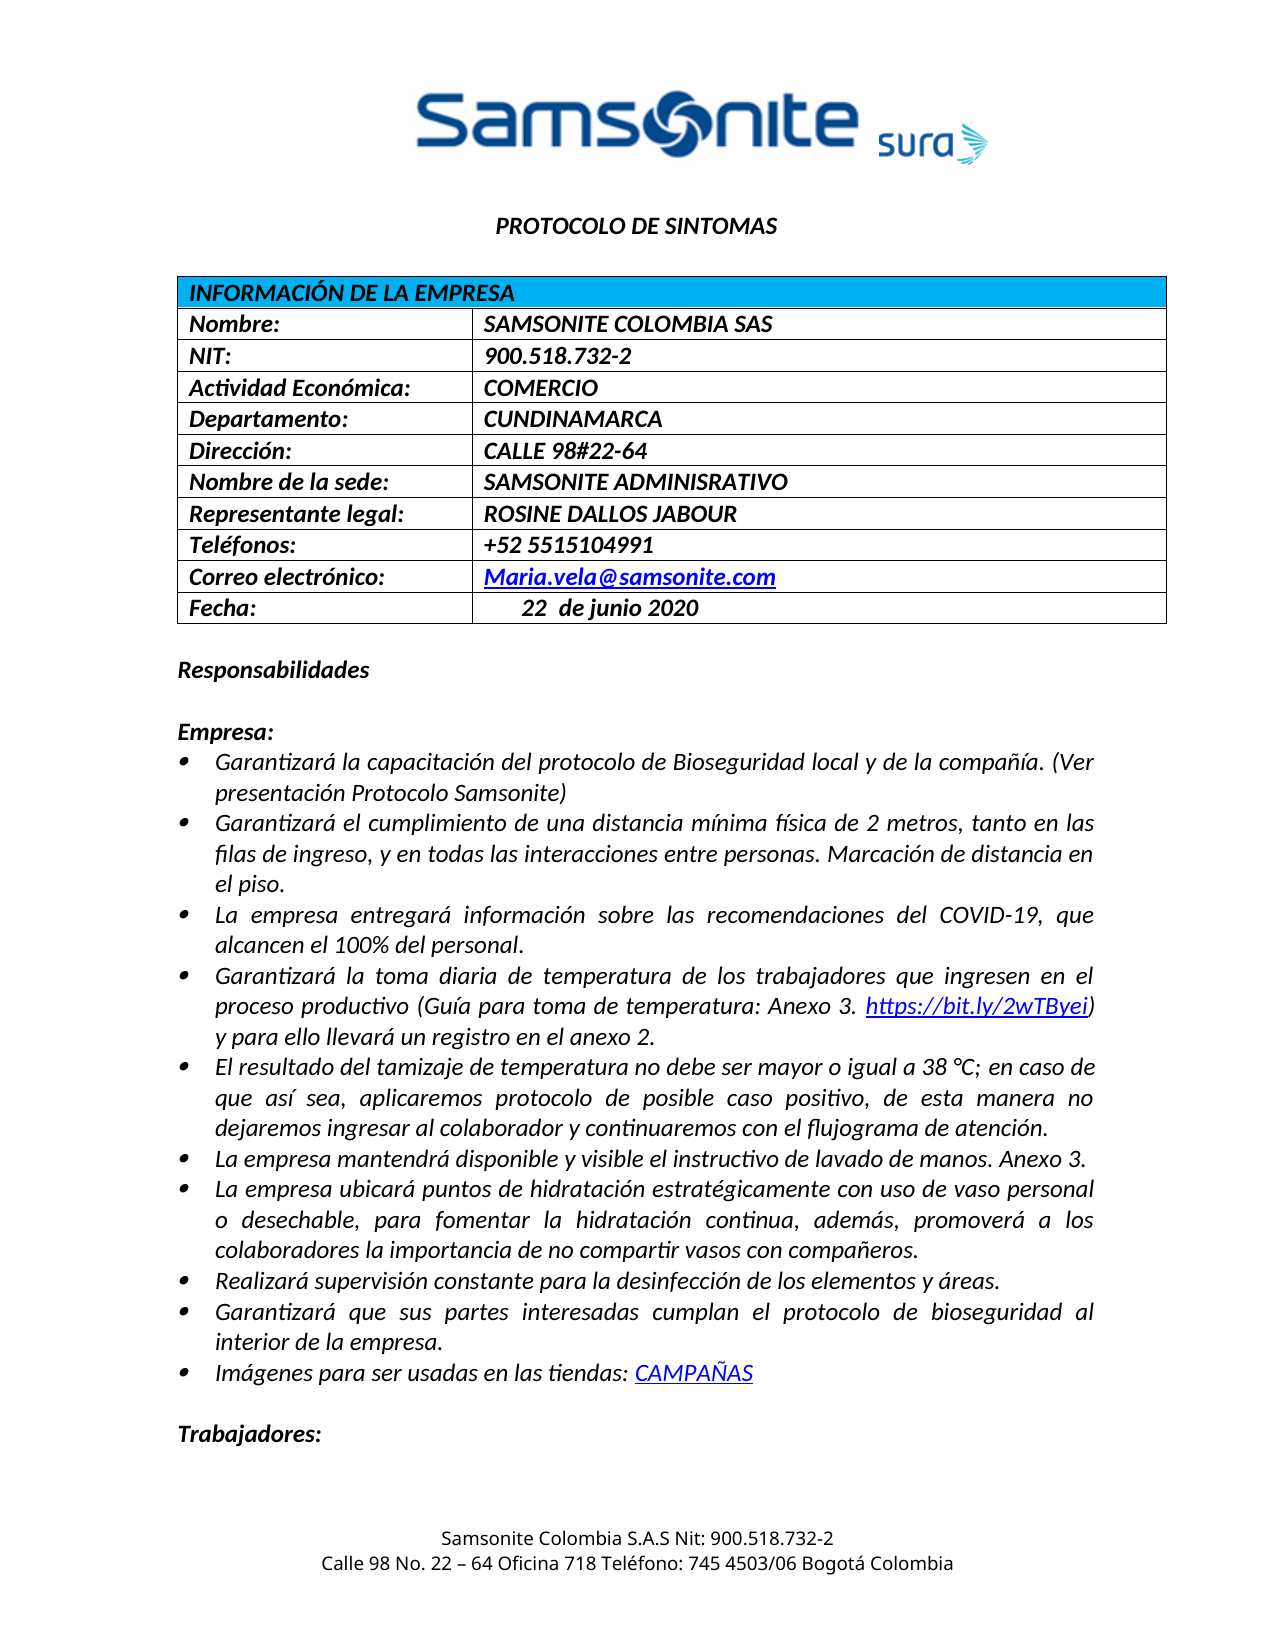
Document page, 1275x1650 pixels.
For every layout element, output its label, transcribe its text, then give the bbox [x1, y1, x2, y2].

table_cell Correo electrónico: [178, 561, 472, 592]
list Garantizará que sus partes interesadas cumplan el protocolo de bioseguridad al interior de la empresa. [177, 1296, 1098, 1357]
table_cell Dirección: [178, 435, 472, 465]
list La empresa entregará información sobre las recomendaciones del COVID-19, que alcancen el 100% del personal. [177, 899, 1098, 960]
table_cell Maria.vela@samsonite.com [473, 561, 1166, 592]
list Garantizará la toma diaria de temperatura de los trabajadores que ingresen en el proceso productivo (Guía para toma de temperatura: Anexo 3. https://bit.ly/2wTByei) y para ello llevará un registro en el anexo 2. [177, 960, 1098, 1051]
table_cell Nombre: [178, 309, 472, 339]
text PROTOCOLO DE SINTOMAS [177, 210, 1098, 241]
table_cell de junio 2020 [473, 593, 1166, 623]
table_cell SAMSONITE COLOMBIA SAS [473, 309, 1166, 339]
list Garantizará el cumplimiento de una distancia mínima física de 2 metros, tanto en las filas de ingreso, y en todas las interacciones entre personas. Marcación de distancia en el piso. [177, 807, 1098, 899]
table_cell Nombre de la sede: [178, 466, 472, 497]
table_cell Fecha: [178, 593, 472, 623]
table_cell CALLE 98#22-64 [473, 435, 1166, 465]
list La empresa mantendrá disponible y visible el instructivo de lavado de manos. Anexo 3. [177, 1143, 1098, 1173]
table_header INFORMACIÓN DE LA EMPRESA [178, 277, 1166, 307]
table_cell ROSINE DALLOS JABOUR [473, 498, 1166, 528]
picture [396, 73, 998, 171]
list Garantizará la capacitación del protocolo de Bioseguridad local y de la compañía. (Ver presentación Protocolo Samsonite) [177, 746, 1098, 807]
text Responsabilidades [177, 655, 1098, 685]
table_cell Teléfonos: [178, 530, 472, 560]
table_cell Actividad Económica: [178, 372, 472, 402]
list Imágenes para ser usadas en las tiendas: CAMPAÑAS [177, 1357, 1098, 1387]
table_cell Departamento: [178, 403, 472, 434]
table_cell COMERCIO [473, 372, 1166, 402]
list La empresa ubicará puntos de hidratación estratégicamente con uso de vaso personal o desechable, para fomentar la hidratación continua, además, promoverá a los colaboradores la importancia de no compartir vasos con compañeros. [177, 1173, 1098, 1265]
list Realizará supervisión constante para la desinfección de los elementos y áreas. [177, 1265, 1098, 1296]
list El resultado del tamizaje de temperatura no debe ser mayor o igual a 38 °C; en caso de que así sea, aplicaremos protocolo de posible caso positivo, de esta manera no dejaremos ingresar al colaborador y continuaremos con el flujograma de atención. [177, 1051, 1098, 1143]
table_cell Representante legal: [178, 498, 472, 528]
text Empresa: [177, 716, 1098, 746]
table_cell 900.518.732-2 [473, 340, 1166, 371]
table_cell CUNDINAMARCA [473, 403, 1166, 434]
text Trabajadores: [177, 1418, 1098, 1448]
table_cell SAMSONITE ADMINISRATIVO [473, 466, 1166, 497]
table_cell +52 5515104991 [473, 530, 1166, 560]
table_cell NIT: [178, 340, 472, 371]
